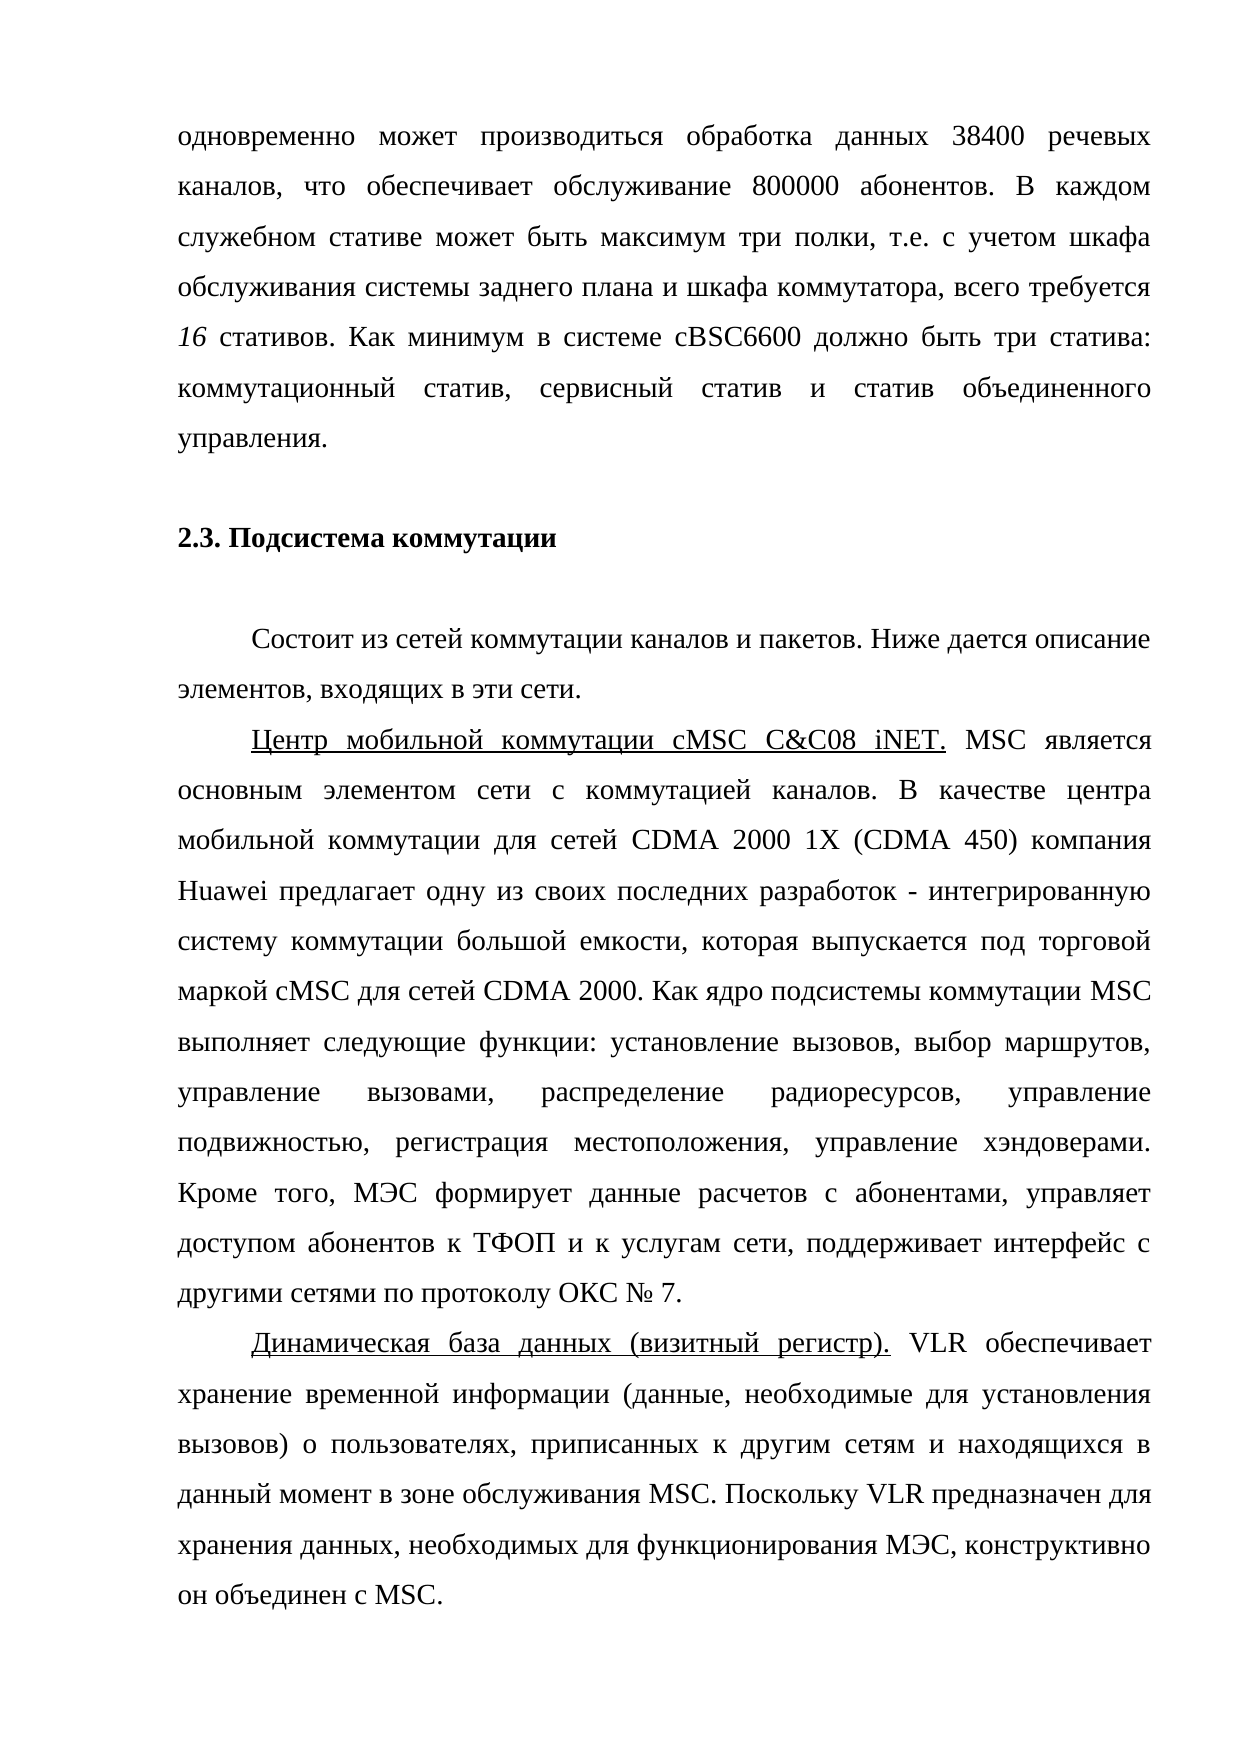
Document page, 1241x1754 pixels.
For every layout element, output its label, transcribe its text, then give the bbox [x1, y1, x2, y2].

text Динамическая база данных (визитный регистр). VLR обеспечивает хранение временной информации (данные, необходимые для установления вызовов) о пользователях, приписанных к другим сетям и находящихся в данный момент в зоне обслуживания MSC. Поскольку VLR предназначен для хранения данных, необходимых для функционирования МЭС, конструктивно он объединен с MSC. [177, 1326, 1152, 1611]
text 2.3. Подсистема коммутации [177, 521, 1152, 554]
text Центр мобильной коммутации сMSC C&C08 iNET. MSC является основным элементом сети с коммутацией каналов. В качестве центра мобильной коммутации для сетей CDMA 2000 1Х (CDMA 450) компания Huawei предлагает одну из своих последних разработок - интегрированную систему коммутации большой емкости, которая выпускается под торговой маркой сMSC для сетей CDMA 2000. Как ядро подсистемы коммутации MSC выполняет следующие функции: установление вызовов, выбор маршрутов, управление вызовами, распределение радиоресурсов, управление подвижностью, регистрация местоположения, управление хэндоверами. Кроме того, МЭС формирует данные расчетов с абонентами, управляет доступом абонентов к ТФОП и к услугам сети, поддерживает интерфейс с другими сетями по протоколу ОКС № 7. [177, 722, 1152, 1309]
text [177, 118, 1152, 453]
text Состоит из сетей коммутации каналов и пакетов. Ниже дается описание элементов, входящих в эти сети. [177, 621, 1152, 705]
